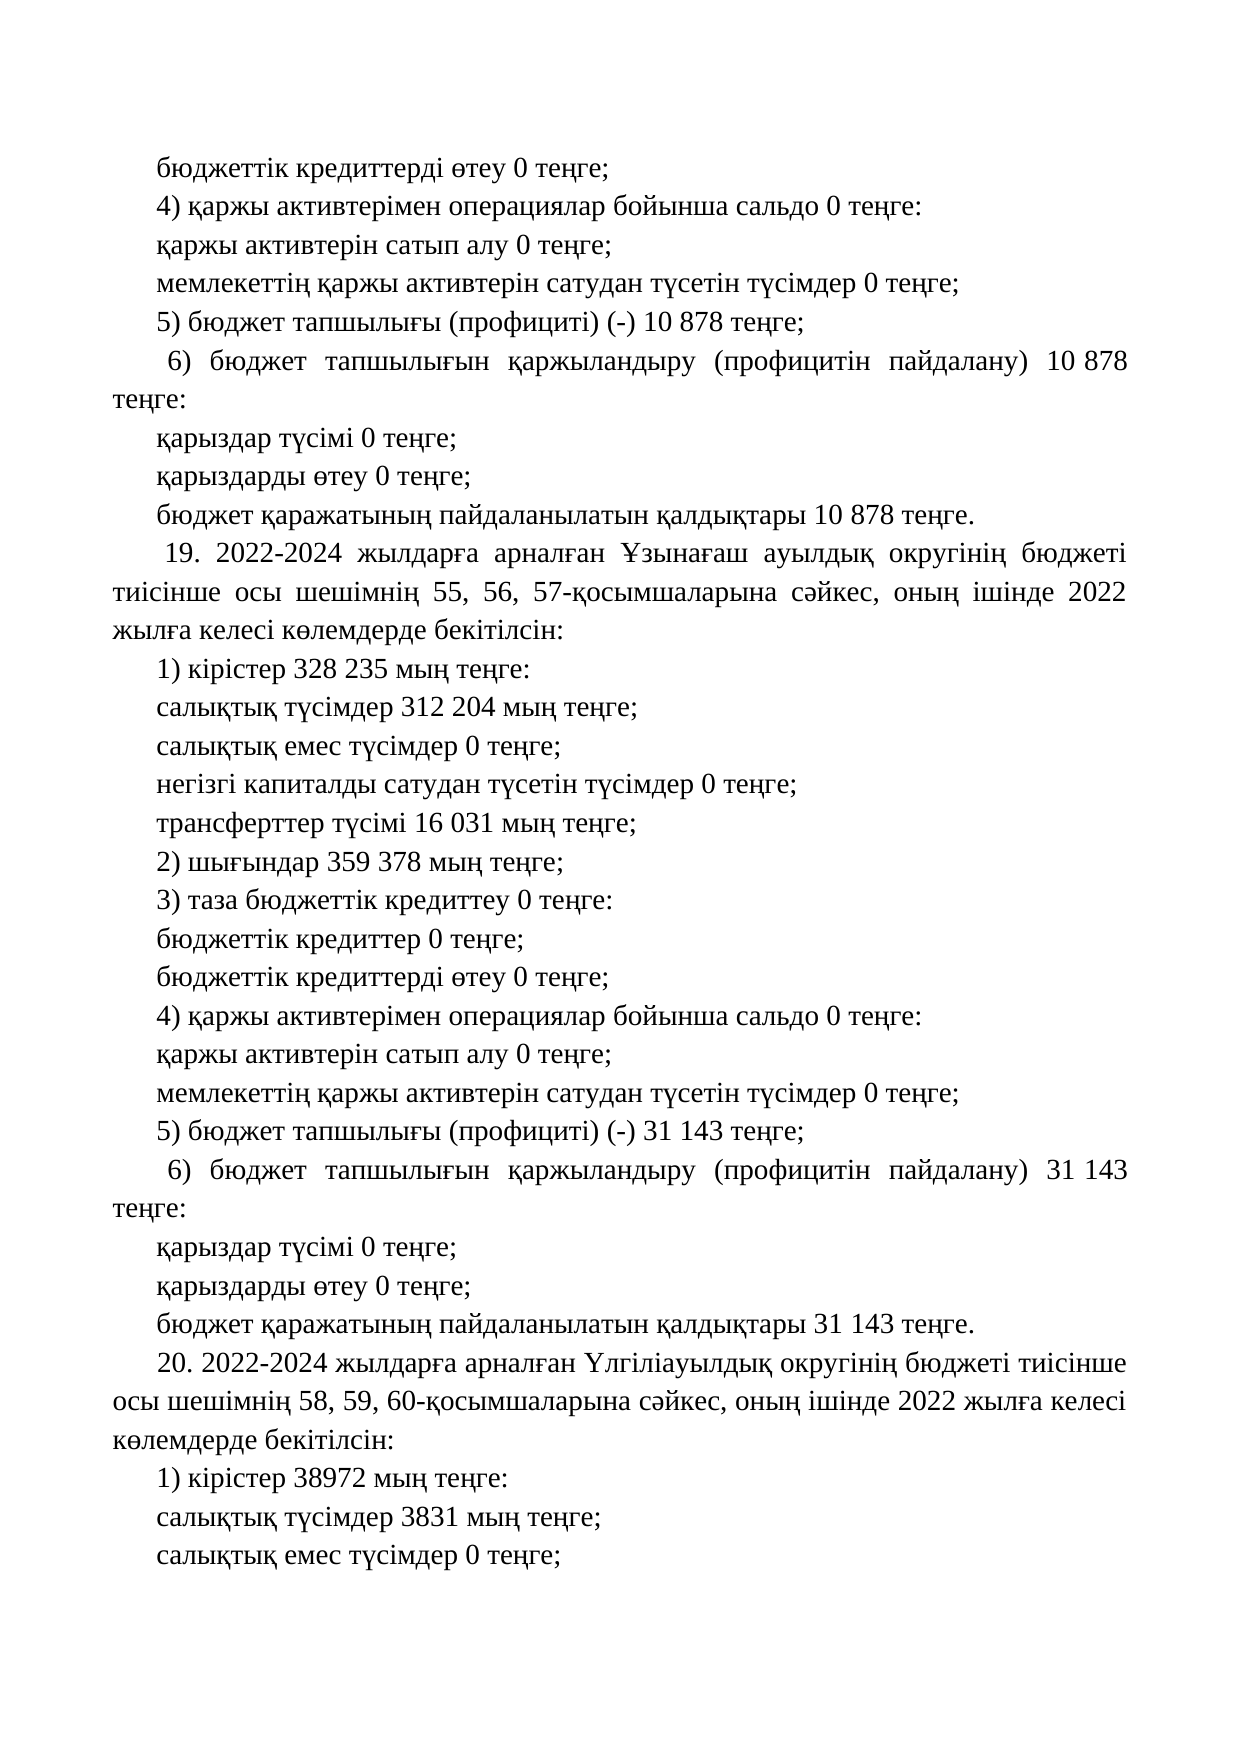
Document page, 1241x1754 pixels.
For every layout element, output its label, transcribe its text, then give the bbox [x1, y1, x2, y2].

text 5) бюджет тапшылығы (профициті) (-) 10 878 теңге; [112, 304, 1128, 338]
text мемлекеттің қаржы активтерін сатудан түсетін түсімдер 0 теңге; [112, 266, 1128, 299]
text 4) қаржы активтерiмен операциялар бойынша сальдо 0 теңге: [112, 998, 1128, 1031]
text 2) шығындар 359 378 мың теңге; [112, 844, 1128, 877]
text негiзгi капиталды сатудан түсетiн түсiмдер 0 теңге; [112, 767, 1128, 800]
text бюджеттік кредиттерді өтеу 0 теңге; [112, 959, 1128, 993]
text 20. 2022-2024 жылдарға арналған Үлгіліауылдық округінің бюджеті тиісінше осы шешімнің 58, 59, 60-қосымшаларына сәйкес, оның ішінде 2022 жылға келесі көлемдерде бекітілсін: [112, 1345, 1128, 1455]
text бюджеттік кредиттер 0 теңге; [112, 921, 1128, 954]
text 5) бюджет тапшылығы (профициті) (-) 31 143 теңге; [112, 1113, 1128, 1147]
text 6) бюджет тапшылығын қаржыландыру (профицитiн пайдалану) 31 143 теңге: [112, 1152, 1128, 1224]
text 19. 2022-2024 жылдарға арналған Ұзынағаш ауылдық округінің бюджеті тиісінше осы шешімнің 55, 56, 57-қосымшаларына сәйкес, оның ішінде 2022 жылға келесі көлемдерде бекітілсін: [112, 535, 1128, 646]
text салықтық түсiмдер 3831 мың теңге; [112, 1499, 1128, 1532]
text салықтық емес түсiмдер 0 теңге; [112, 1537, 1128, 1571]
text қаржы активтерін сатып алу 0 теңге; [112, 1036, 1128, 1070]
text 6) бюджет тапшылығын қаржыландыру (профицитiн пайдалану) 10 878 теңге: [112, 343, 1128, 415]
text бюджет қаражатының пайдаланылатын қалдықтары 31 143 теңге. [112, 1306, 1128, 1340]
text бюджет қаражатының пайдаланылатын қалдықтары 10 878 теңге. [112, 497, 1128, 530]
text қарыздар түсімі 0 теңге; [112, 1229, 1128, 1263]
text бюджеттік кредиттерді өтеу 0 теңге; [112, 150, 1128, 183]
text қарыздар түсімі 0 теңге; [112, 420, 1128, 453]
text 1) кiрiстер 328 235 мың теңге: [112, 651, 1128, 684]
text трансферттер түсiмі 16 031 мың теңге; [112, 805, 1128, 839]
text қарыздарды өтеу 0 теңге; [112, 458, 1128, 492]
text қарыздарды өтеу 0 теңге; [112, 1268, 1128, 1301]
text қаржы активтерін сатып алу 0 теңге; [112, 227, 1128, 261]
text 1) кiрiстер 38972 мың теңге: [112, 1460, 1128, 1494]
text 4) қаржы активтерiмен операциялар бойынша сальдо 0 теңге: [112, 188, 1128, 222]
text 3) таза бюджеттiк кредиттеу 0 теңге: [112, 882, 1128, 916]
text салықтық түсiмдер 312 204 мың теңге; [112, 689, 1128, 723]
text салықтық емес түсiмдер 0 теңге; [112, 728, 1128, 762]
text мемлекеттің қаржы активтерін сатудан түсетін түсімдер 0 теңге; [112, 1075, 1128, 1108]
